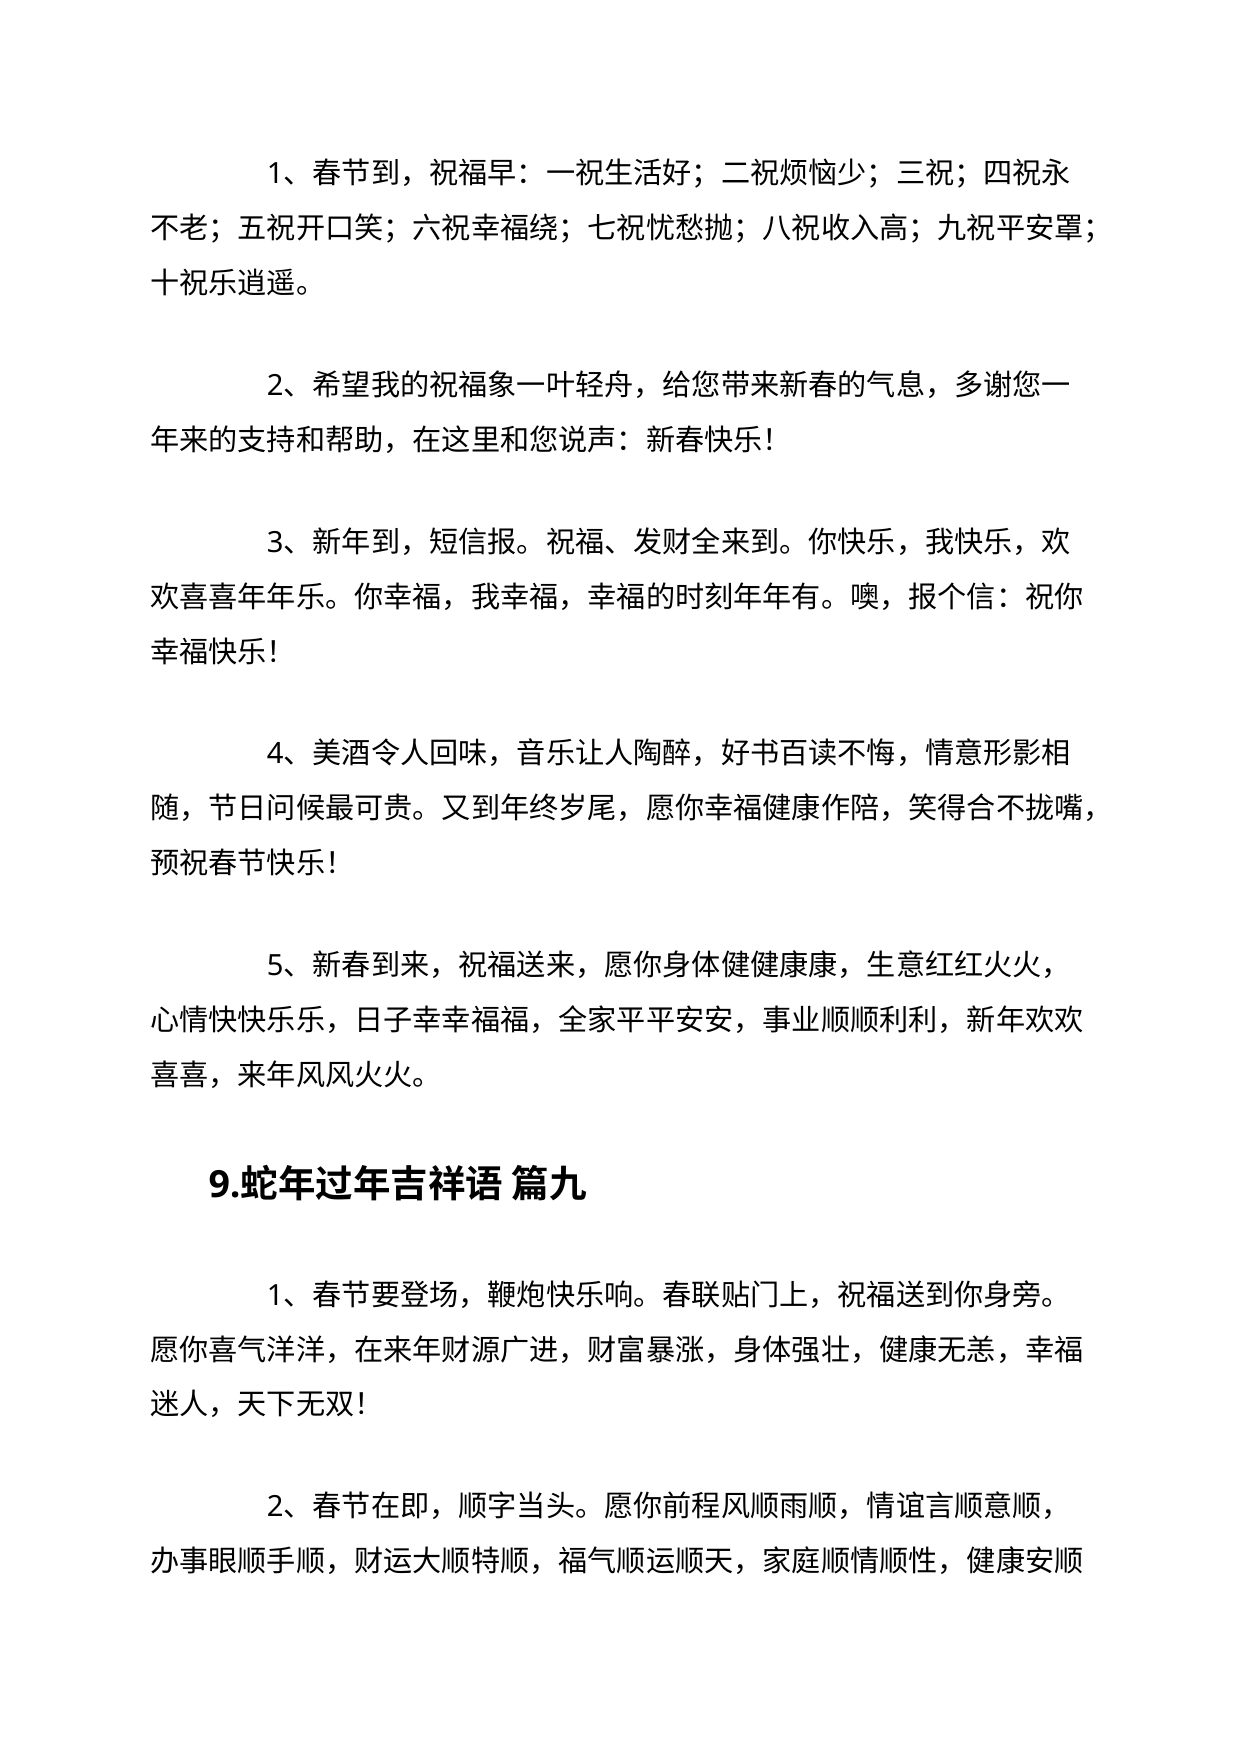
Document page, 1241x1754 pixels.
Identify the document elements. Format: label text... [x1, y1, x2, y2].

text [150, 1483, 1090, 1580]
text 5、新春到来，祝福送来，愿你身体健健康康，生意红红火火，心情快快乐乐，日子幸幸福福，全家平平安安，事业顺顺利利，新年欢欢喜喜，来年风风火火。 [150, 942, 1090, 1094]
text 9.蛇年过年吉祥语 篇九 [150, 1153, 1090, 1208]
text 4、美酒令人回味，音乐让人陶醉，好书百读不悔，情意形影相随，节日问候最可贵。又到年终岁尾，愿你幸福健康作陪，笑得合不拢嘴，预祝春节快乐！ [150, 730, 1090, 882]
text 1、春节到，祝福早：一祝生活好；二祝烦恼少；三祝；四祝永不老；五祝开口笑；六祝幸福绕；七祝忧愁抛；八祝收入高；九祝平安罩；十祝乐逍遥。 [150, 150, 1090, 302]
text 1、春节要登场，鞭炮快乐响。春联贴门上，祝福送到你身旁。愿你喜气洋洋，在来年财源广进，财富暴涨，身体强壮，健康无恙，幸福迷人，天下无双！ [150, 1271, 1090, 1423]
text 2、希望我的祝福象一叶轻舟，给您带来新春的气息，多谢您一年来的支持和帮助，在这里和您说声：新春快乐！ [150, 362, 1090, 459]
text 3、新年到，短信报。祝福、发财全来到。你快乐，我快乐，欢欢喜喜年年乐。你幸福，我幸福，幸福的时刻年年有。噢，报个信：祝你幸福快乐！ [150, 518, 1090, 671]
